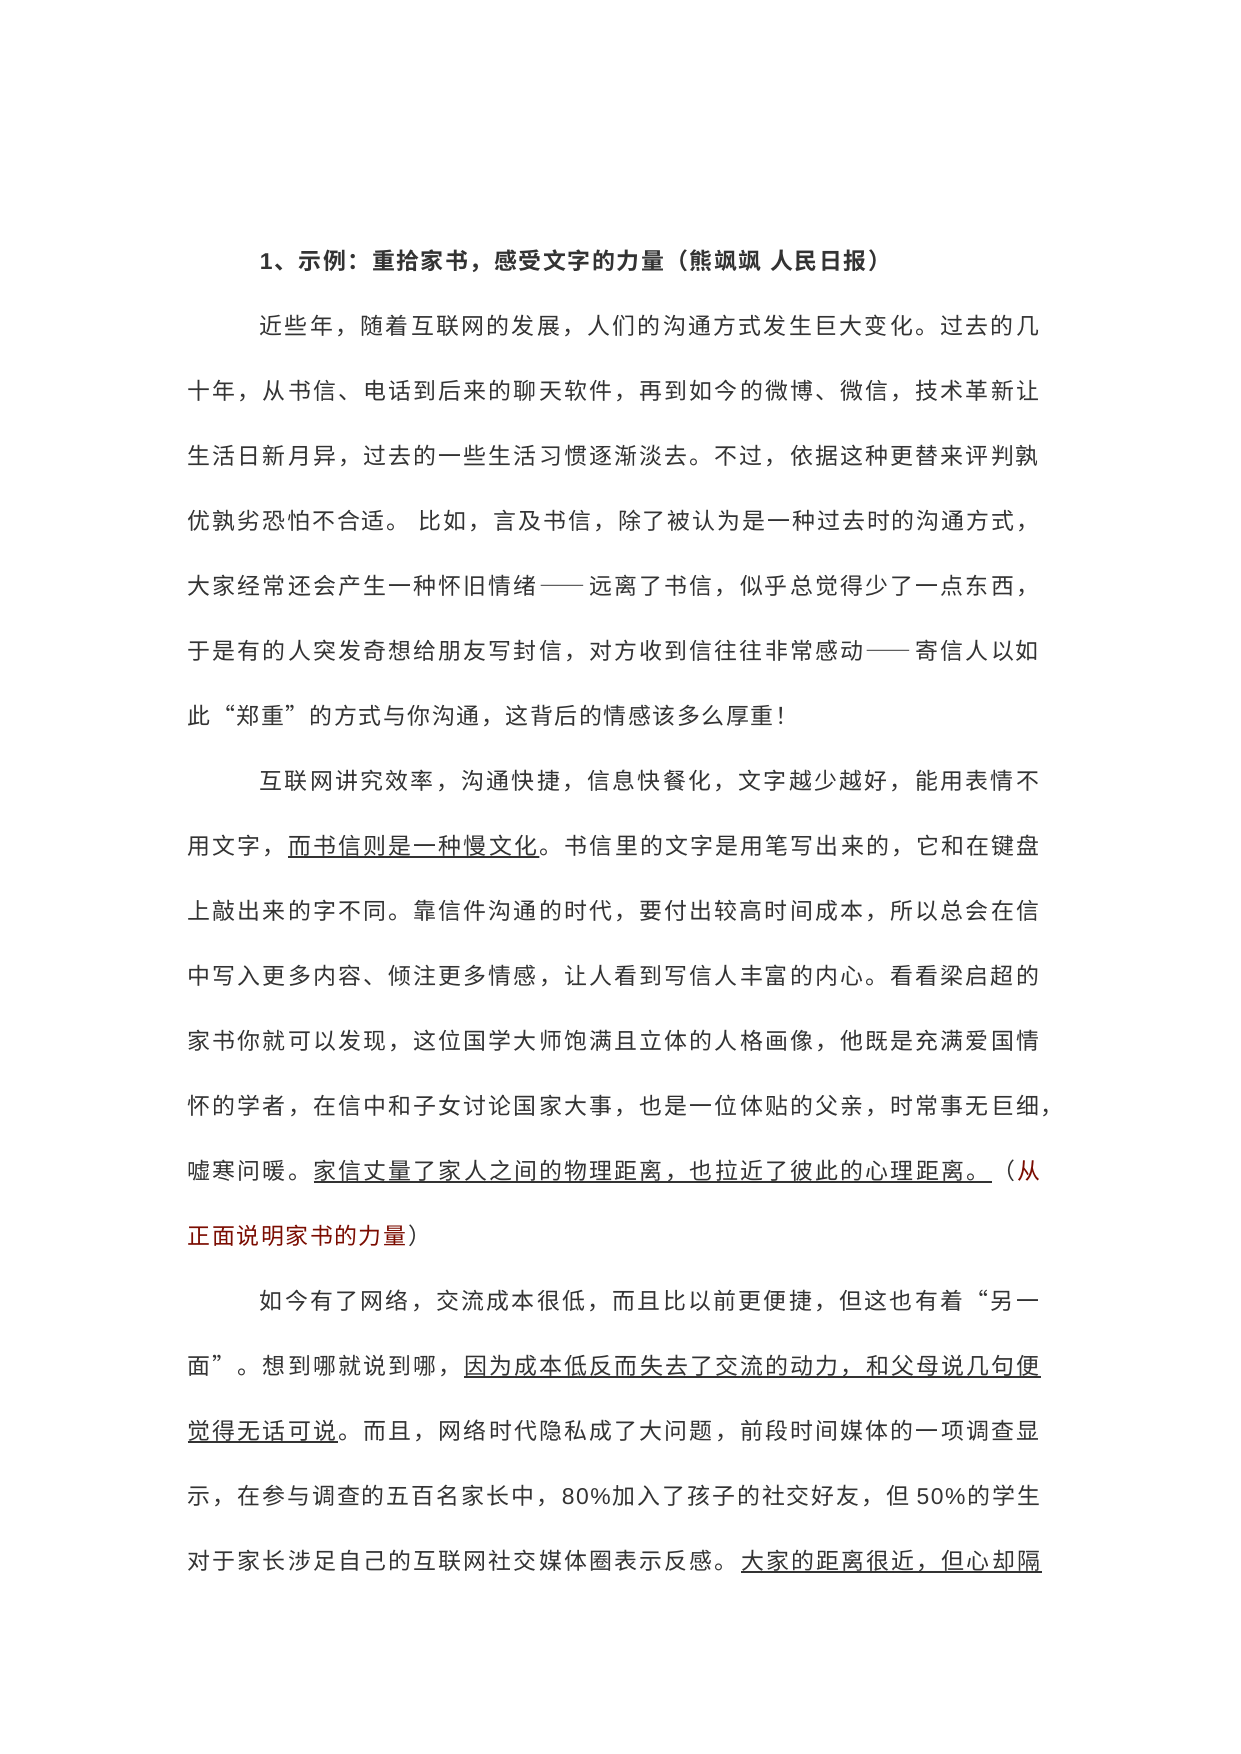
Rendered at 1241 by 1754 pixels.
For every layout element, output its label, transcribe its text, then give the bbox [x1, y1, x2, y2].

text 互联网讲究效率，沟通快捷，信息快餐化，文字越少越好，能用表情不用文字，而书信则是一种慢文化。书信里的文字是用笔写出来的，它和在键盘上敲出来的字不同。靠信件沟通的时代，要付出较高时间成本，所以总会在信中写入更多内容、倾注更多情感，让人看到写信人丰富的内心。看看梁启超的家书你就可以发现，这位国学大师饱满且立体的人格画像，他既是充满爱国情怀的学者，在信中和子女讨论国家大事，也是一位体贴的父亲，时常事无巨细，嘘寒问暖。家信丈量了家人之间的物理距离，也拉近了彼此的心理距离。（从正面说明家书的力量） [187, 747, 1040, 1267]
text 1、示例：重拾家书，感受文字的力量（熊飒飒 人民日报） [187, 227, 1040, 292]
text 近些年，随着互联网的发展，人们的沟通方式发生巨大变化。过去的几十年，从书信、电话到后来的聊天软件，再到如今的微博、微信，技术革新让生活日新月异，过去的一些生活习惯逐渐淡去。不过，依据这种更替来评判孰优孰劣恐怕不合适。 比如，言及书信，除了被认为是一种过去时的沟通方式，大家经常还会产生一种怀旧情绪——远离了书信，似乎总觉得少了一点东西，于是有的人突发奇想给朋友写封信，对方收到信往往非常感动——寄信人以如此“郑重”的方式与你沟通，这背后的情感该多么厚重！ [187, 292, 1040, 747]
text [187, 1442, 1040, 1592]
